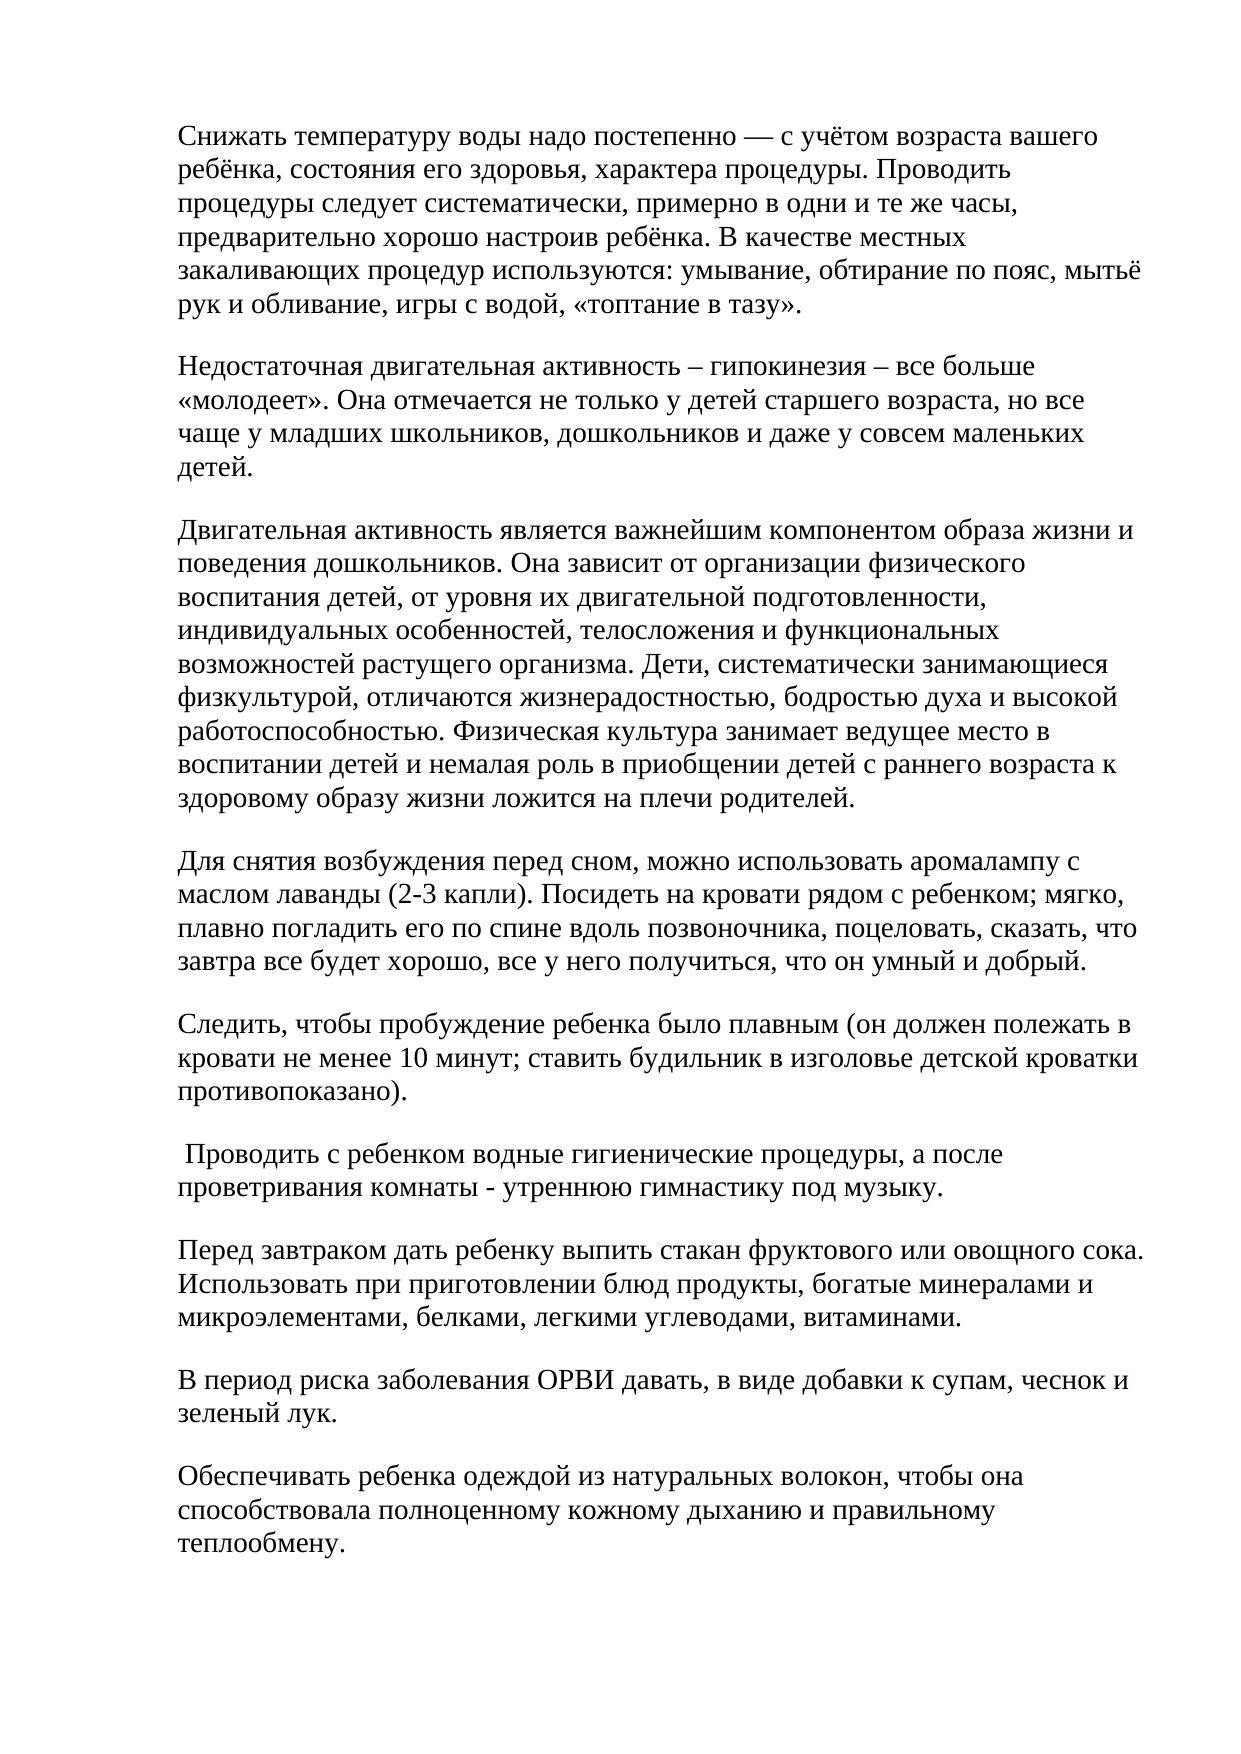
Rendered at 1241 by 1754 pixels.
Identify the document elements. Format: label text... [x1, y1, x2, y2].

text Проводить с ребенком водные гигиенические процедуры, а после проветривания комнаты - утреннюю гимнастику под музыку. [177, 1136, 1152, 1203]
text В период риска заболевания ОРВИ давать, в виде добавки к супам, чеснок и зеленый лук. [177, 1362, 1152, 1429]
text Следить, чтобы пробуждение ребенка было плавным (он должен полежать в кровати не менее 10 минут; ставить будильник в изголовье детской кроватки противопоказано). [177, 1006, 1152, 1107]
text Перед завтраком дать ребенку выпить стакан фруктового или овощного сока. Использовать при приготовлении блюд продукты, богатые минералами и микроэлементами, белками, легкими углеводами, витаминами. [177, 1232, 1152, 1333]
text Снижать температуру воды надо постепенно — с учётом возраста вашего ребёнка, состояния его здоровья, характера процедуры. Проводить процедуры следует систематически, примерно в одни и те же часы, предварительно хорошо настроив ребёнка. В качестве местных закаливающих процедур используются: умывание, обтирание по пояс, мытьё рук и обливание, игры с водой, «топтание в тазу». [177, 118, 1152, 319]
text Двигательная активность является важнейшим компонентом образа жизни и поведения дошкольников. Она зависит от организации физического воспитания детей, от уровня их двигательной подготовленности, индивидуальных особенностей, телосложения и функциональных возможностей растущего организма. Дети, систематически занимающиеся физкультурой, отличаются жизнерадостностью, бодростью духа и высокой работоспособностью. Физическая культура занимает ведущее место в воспитании детей и немалая роль в приобщении детей с раннего возраста к здоровому образу жизни ложится на плечи родителей. [177, 512, 1152, 814]
text Для снятия возбуждения перед сном, можно использовать аромалампу с маслом лаванды (2-3 капли). Посидеть на кровати рядом с ребенком; мягко, плавно погладить его по спине вдоль позвоночника, поцеловать, сказать, что завтра все будет хорошо, все у него получиться, что он умный и добрый. [177, 843, 1152, 977]
text Обеспечивать ребенка одеждой из натуральных волокон, чтобы она способствовала полноценному кожному дыханию и правильному теплообмену. [177, 1458, 1152, 1559]
text Недостаточная двигательная активность – гипокинезия – все больше «молодеет». Она отмечается не только у детей старшего возраста, но все чаще у младших школьников, дошкольников и даже у совсем маленьких детей. [177, 348, 1152, 483]
